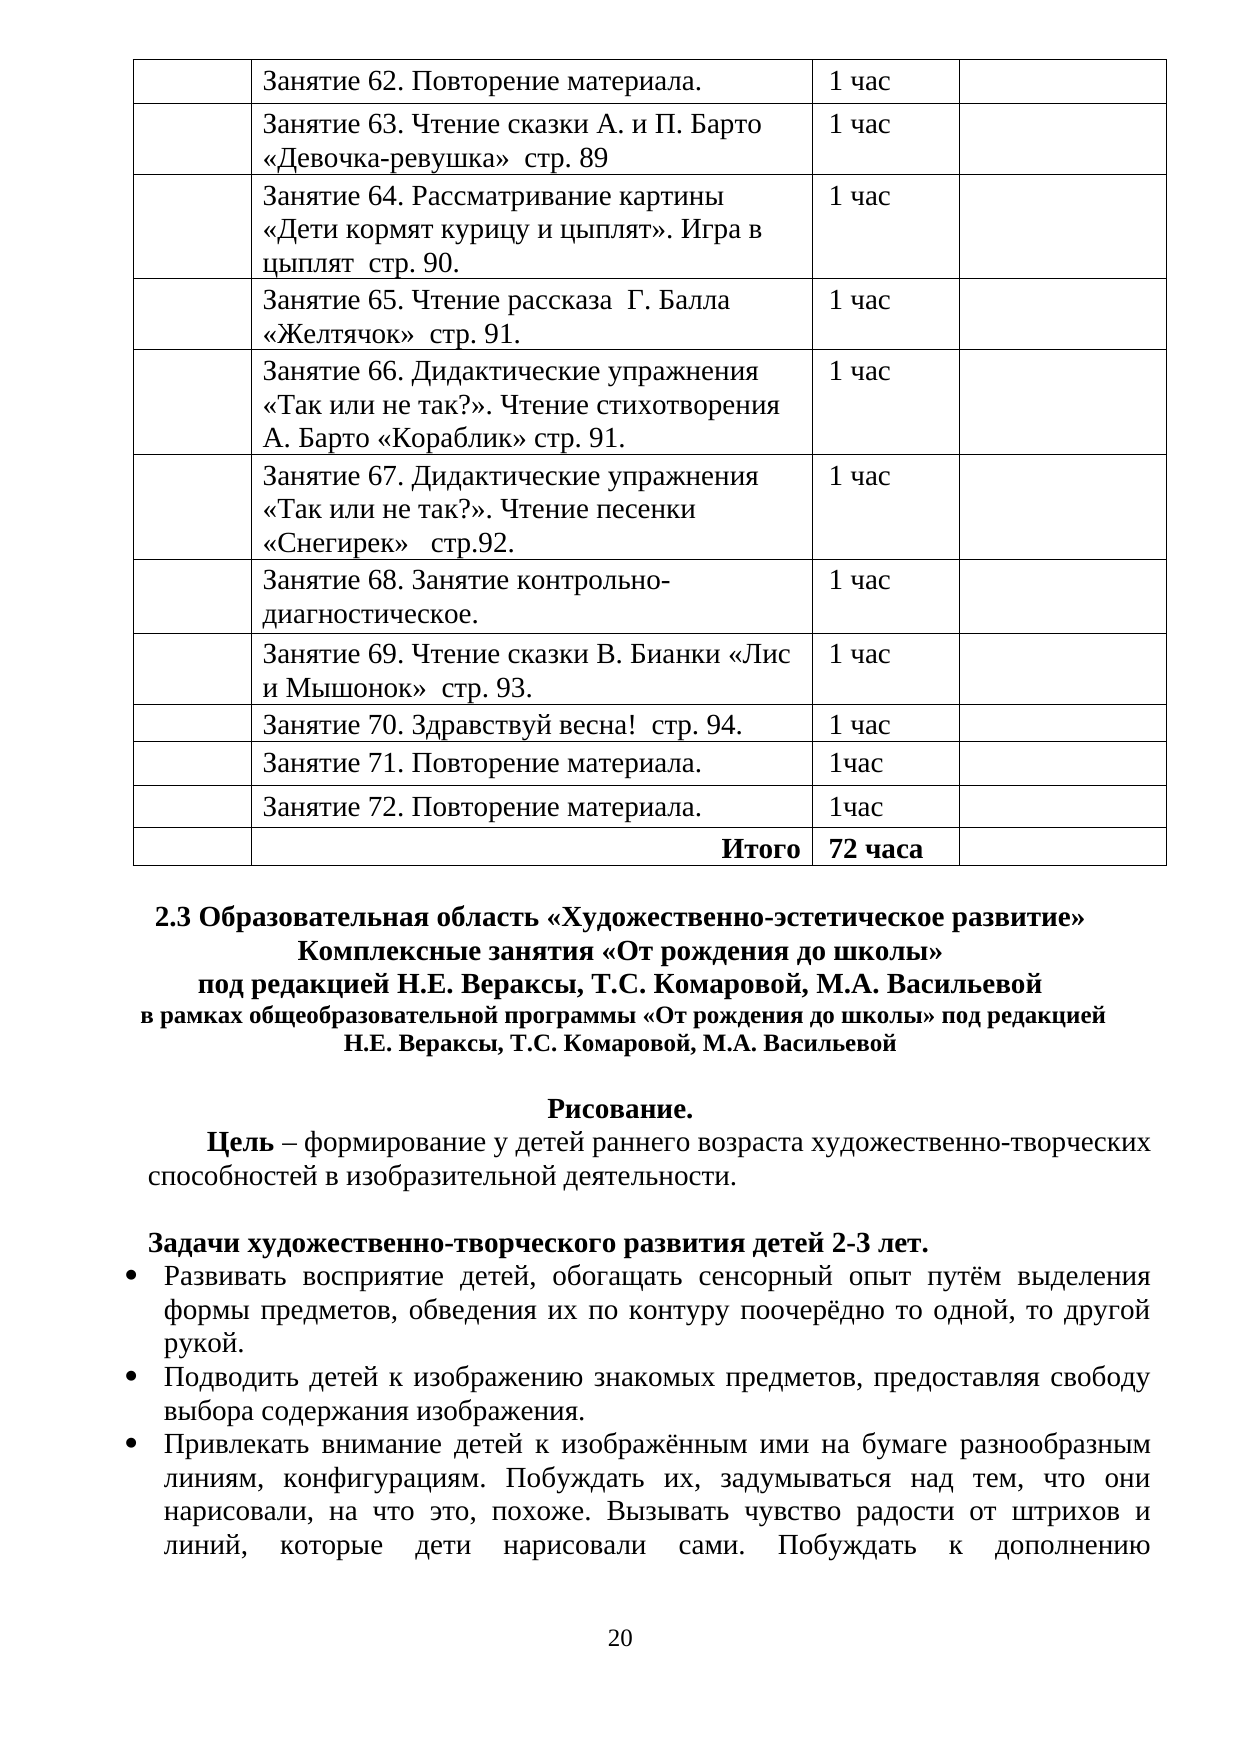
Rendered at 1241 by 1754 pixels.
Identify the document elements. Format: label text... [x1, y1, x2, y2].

table_cell [960, 350, 1166, 454]
table_cell Занятие 62. Повторение материала. [252, 60, 812, 103]
table_cell [134, 705, 251, 741]
table_cell 1 час [813, 634, 959, 703]
text Рисование. [89, 1091, 1152, 1124]
table_cell [960, 560, 1166, 632]
table_cell [960, 828, 1166, 864]
table_cell Итого [252, 828, 812, 864]
table_cell [960, 786, 1166, 827]
table_cell Занятие 66. Дидактические упражнения «Так или не так?». Чтение стихотворения А. Барто «Кораблик» стр. 91. [252, 350, 812, 454]
table_cell Занятие 72. Повторение материала. [252, 786, 812, 827]
table_cell 1 час [813, 175, 959, 278]
table_cell Занятие 70. Здравствуй весна! стр. 94. [252, 705, 812, 741]
table_cell [134, 742, 251, 785]
table_cell Занятие 67. Дидактические упражнения «Так или не так?». Чтение песенки «Снегирек» стр.92. [252, 455, 812, 558]
table_cell 1 час [813, 60, 959, 103]
table_cell 1 час [813, 104, 959, 174]
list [126, 1426, 1152, 1561]
table_cell Занятие 69. Чтение сказки В. Бианки «Лис и Мышонок» стр. 93. [252, 634, 812, 703]
table_cell Занятие 65. Чтение рассказа Г. Балла «Желтячок» стр. 91. [252, 279, 812, 349]
table_cell [134, 560, 251, 632]
table_cell [134, 279, 251, 349]
table_cell [134, 455, 251, 558]
table_cell [960, 279, 1166, 349]
table_cell [960, 104, 1166, 174]
table_cell 1 час [813, 705, 959, 741]
table_cell [960, 634, 1166, 703]
table_cell [134, 175, 251, 278]
table_cell 1час [813, 742, 959, 785]
list Развивать восприятие детей, обогащать сенсорный опыт путём выделения формы предметов, обведения их по контуру поочерёдно то одной, то другой рукой. [126, 1258, 1152, 1359]
table_cell 1 час [813, 350, 959, 454]
table_cell [134, 60, 251, 103]
table_cell 1 час [813, 455, 959, 558]
table_cell 72 часа [813, 828, 959, 864]
table_cell [134, 104, 251, 174]
text Задачи художественно-творческого развития детей 2-3 лет. [148, 1225, 1152, 1258]
table_cell [960, 60, 1166, 103]
table_cell [134, 350, 251, 454]
table_cell [134, 828, 251, 864]
table_cell [960, 455, 1166, 558]
text под редакцией Н.Е. Вераксы, Т.С. Комаровой, М.А. Васильевой [89, 966, 1152, 1000]
text Комплексные занятия «От рождения до школы» [89, 933, 1152, 966]
table_cell 1час [813, 786, 959, 827]
table_cell Занятие 71. Повторение материала. [252, 742, 812, 785]
text в рамках общеобразовательной программы «От рождения до школы» под редакцией [89, 1000, 1152, 1028]
text Цель – формирование у детей раннего возраста художественно-творческих способностей в изобразительной деятельности. [148, 1124, 1152, 1191]
table_cell Занятие 63. Чтение сказки А. и П. Барто «Девочка-ревушка» стр. 89 [252, 104, 812, 174]
table_cell [960, 742, 1166, 785]
list Подводить детей к изображению знакомых предметов, предоставляя свободу выбора содержания изображения. [126, 1359, 1152, 1426]
table_cell [960, 705, 1166, 741]
text 2.3 Образовательная область «Художественно-эстетическое развитие» [89, 899, 1152, 933]
table_cell 1 час [813, 279, 959, 349]
table_cell 1 час [813, 560, 959, 632]
table_cell [960, 175, 1166, 278]
text Н.Е. Вераксы, Т.С. Комаровой, М.А. Васильевой [89, 1028, 1152, 1057]
table_cell Занятие 68. Занятие контрольно-диагностическое. [252, 560, 812, 632]
table_cell [134, 786, 251, 827]
table_cell [134, 634, 251, 703]
table_cell Занятие 64. Рассматривание картины «Дети кормят курицу и цыплят». Игра в цыплят стр. 90. [252, 175, 812, 278]
